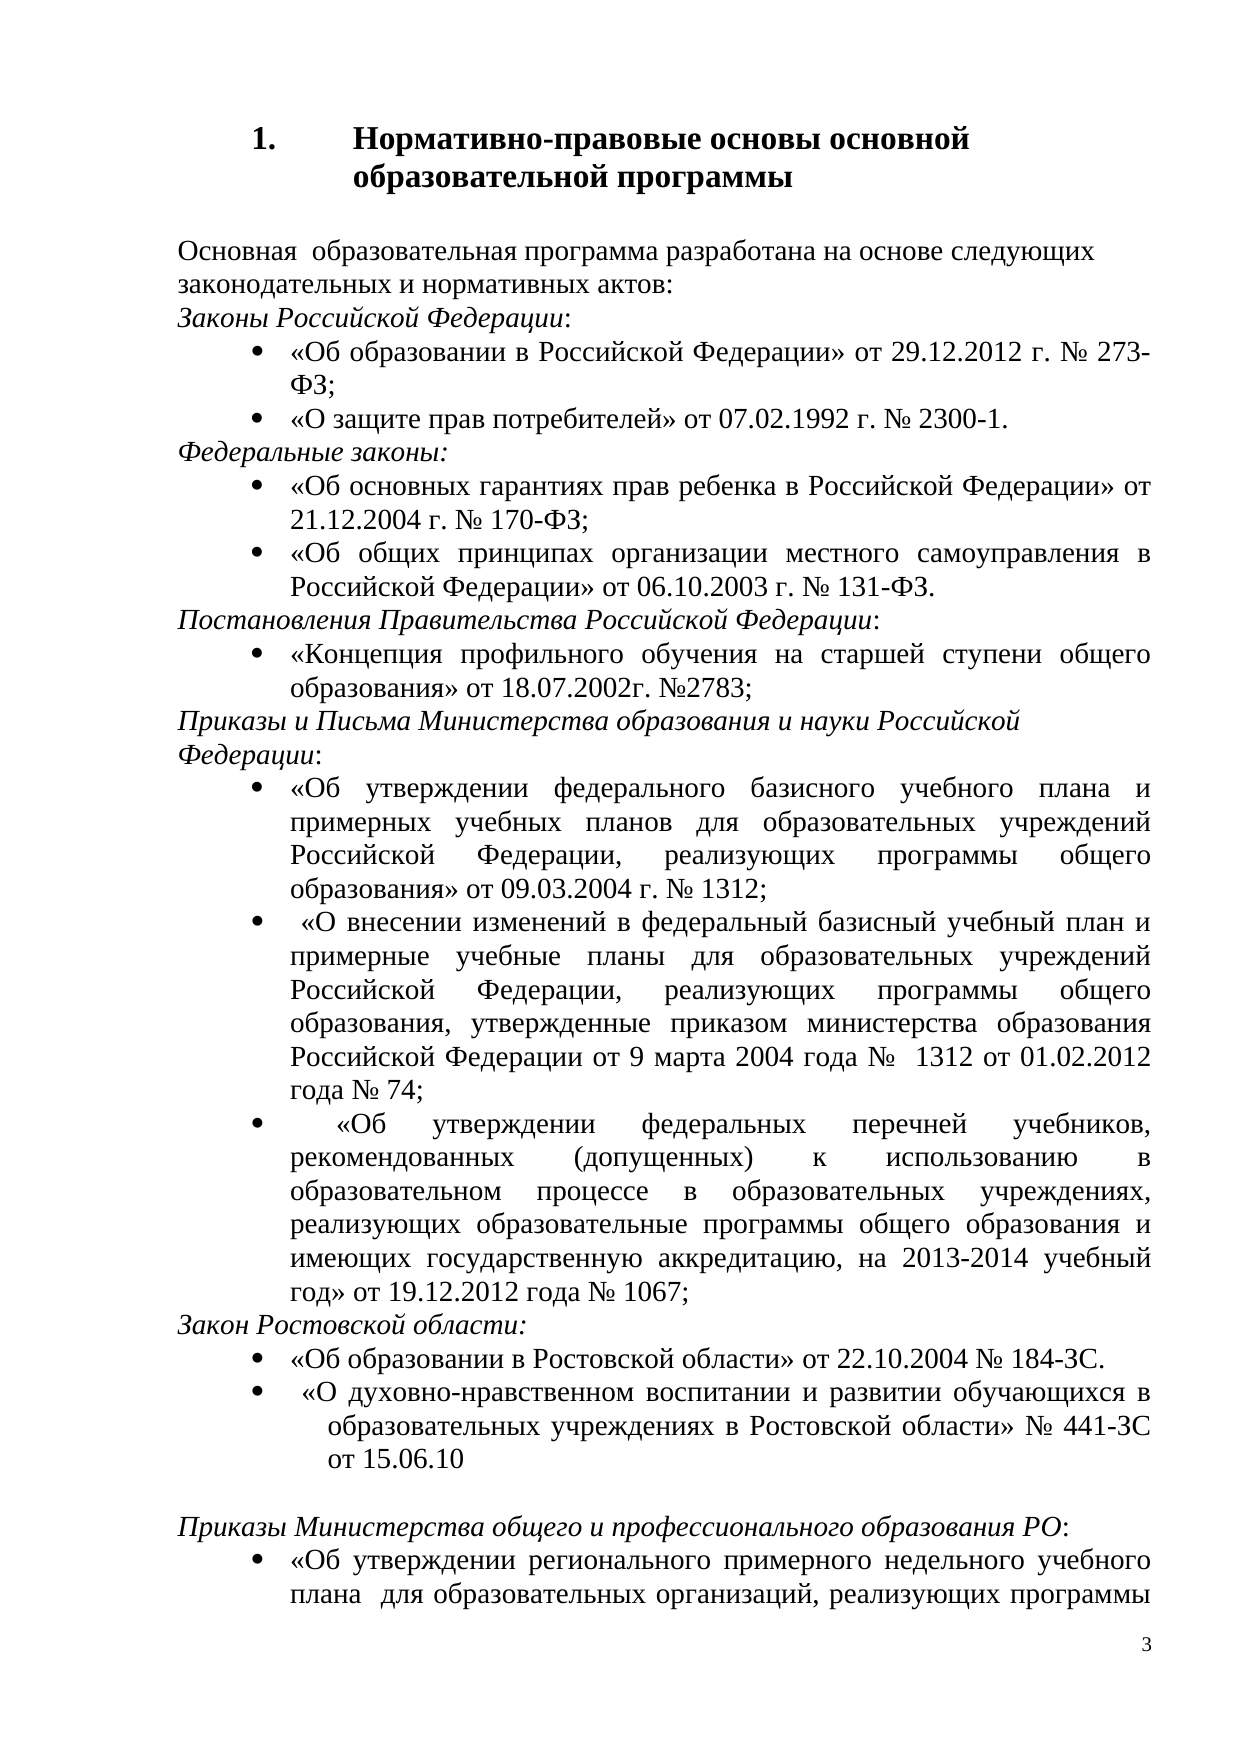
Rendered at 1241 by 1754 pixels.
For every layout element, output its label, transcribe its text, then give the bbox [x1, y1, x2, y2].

text Федеральные законы: [177, 434, 1152, 468]
list «О внесении изменений в федеральный базисный учебный план и примерные учебные планы для образовательных учреждений Российской Федерации, реализующих программы общего образования, утвержденные приказом министерства образования Российской Федерации от 9 марта 2004 года № 1312 от 01.02.2012 года № 74; [252, 904, 1152, 1106]
list «Концепция профильного обучения на старшей ступени общего образования» от 18.07.2002г. №2783; [252, 636, 1152, 703]
text Приказы и Письма Министерства образования и науки Российской Федерации: [177, 703, 1152, 770]
text Законы Российской Федерации: [177, 300, 1152, 334]
list «Об основных гарантиях прав ребенка в Российской Федерации» от 21.12.2004 г. № 170-ФЗ; [252, 468, 1152, 535]
text Приказы Министерства общего и профессионального образования РО: [177, 1509, 1152, 1542]
list «О защите прав потребителей» от 07.02.1992 г. № 2300-1. [252, 401, 1152, 434]
text Закон Ростовской области: [177, 1307, 1152, 1341]
text Постановления Правительства Российской Федерации: [177, 602, 1152, 636]
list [252, 1542, 1152, 1609]
list «Об утверждении федерального базисного учебного плана и примерных учебных планов для образовательных учреждений Российской Федерации, реализующих программы общего образования» от 09.03.2004 г. № 1312; [252, 770, 1152, 904]
text Основная образовательная программа разработана на основе следующих законодательных и нормативных актов: [177, 233, 1152, 300]
list Нормативно-правовые основы основной образовательной программы [251, 118, 1152, 195]
list «Об утверждении федеральных перечней учебников, рекомендованных (допущенных) к использованию в образовательном процессе в образовательных учреждениях, реализующих образовательные программы общего образования и имеющих государственную аккредитацию, на 2013-2014 учебный год» от 19.12.2012 года № 1067; [252, 1106, 1152, 1307]
list «О духовно-нравственном воспитании и развитии обучающихся в образовательных учреждениях в Ростовской области» № 441-ЗС от 15.06.10 [252, 1374, 1152, 1475]
list «Об образовании в Российской Федерации» от 29.12.2012 г. № 273-ФЗ; [252, 334, 1152, 401]
list «Об образовании в Ростовской области» от 22.10.2004 № 184-ЗС. [252, 1341, 1152, 1374]
list «Об общих принципах организации местного самоуправления в Российской Федерации» от 06.10.2003 г. № 131-ФЗ. [252, 535, 1152, 602]
